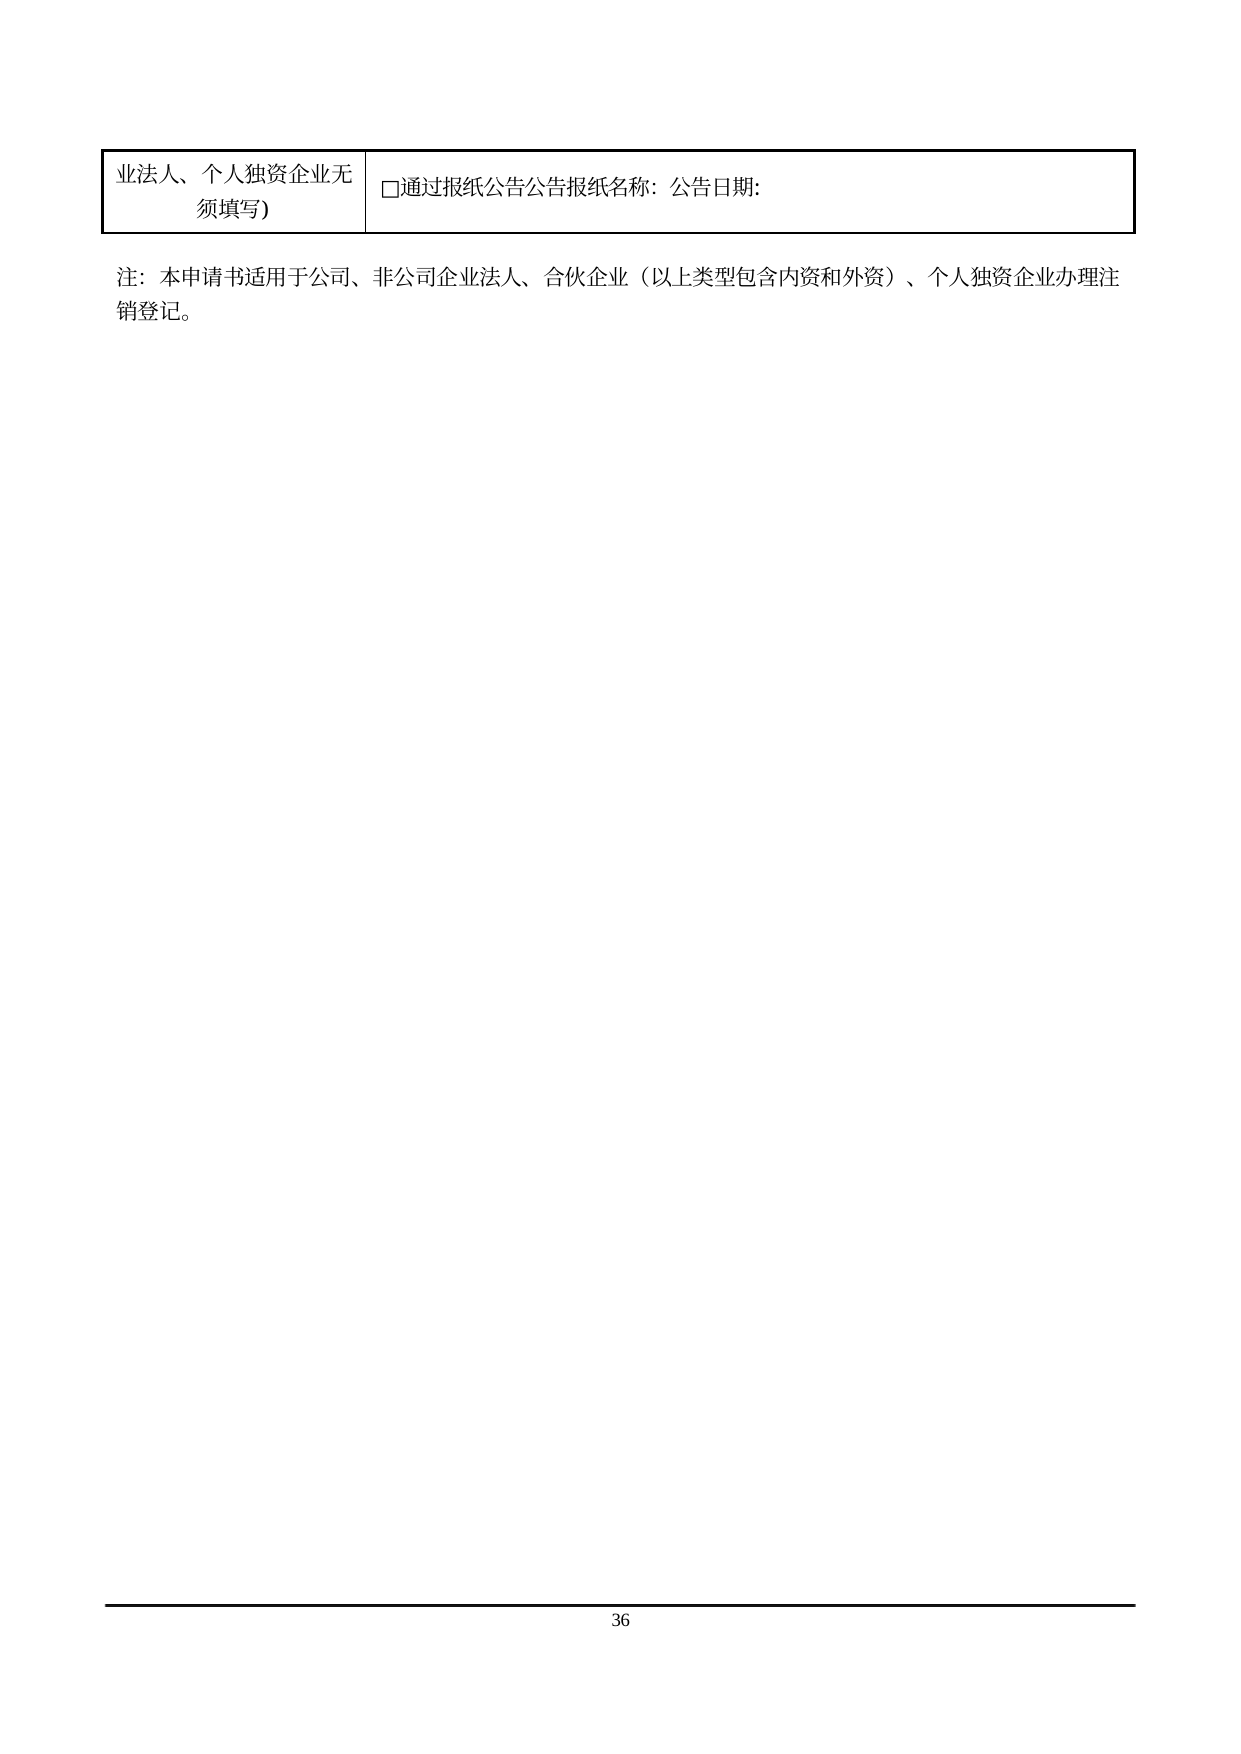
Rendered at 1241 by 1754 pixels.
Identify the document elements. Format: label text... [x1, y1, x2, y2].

table_cell □通过报纸公告公告报纸名称：公告日期: [366, 152, 1133, 232]
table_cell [104, 152, 365, 232]
text 注：本申请书适用于公司、非公司企业法人、合伙企业（以上类型包含内资和外资）、个人独资企业办理注销登记。 [116, 260, 1124, 326]
